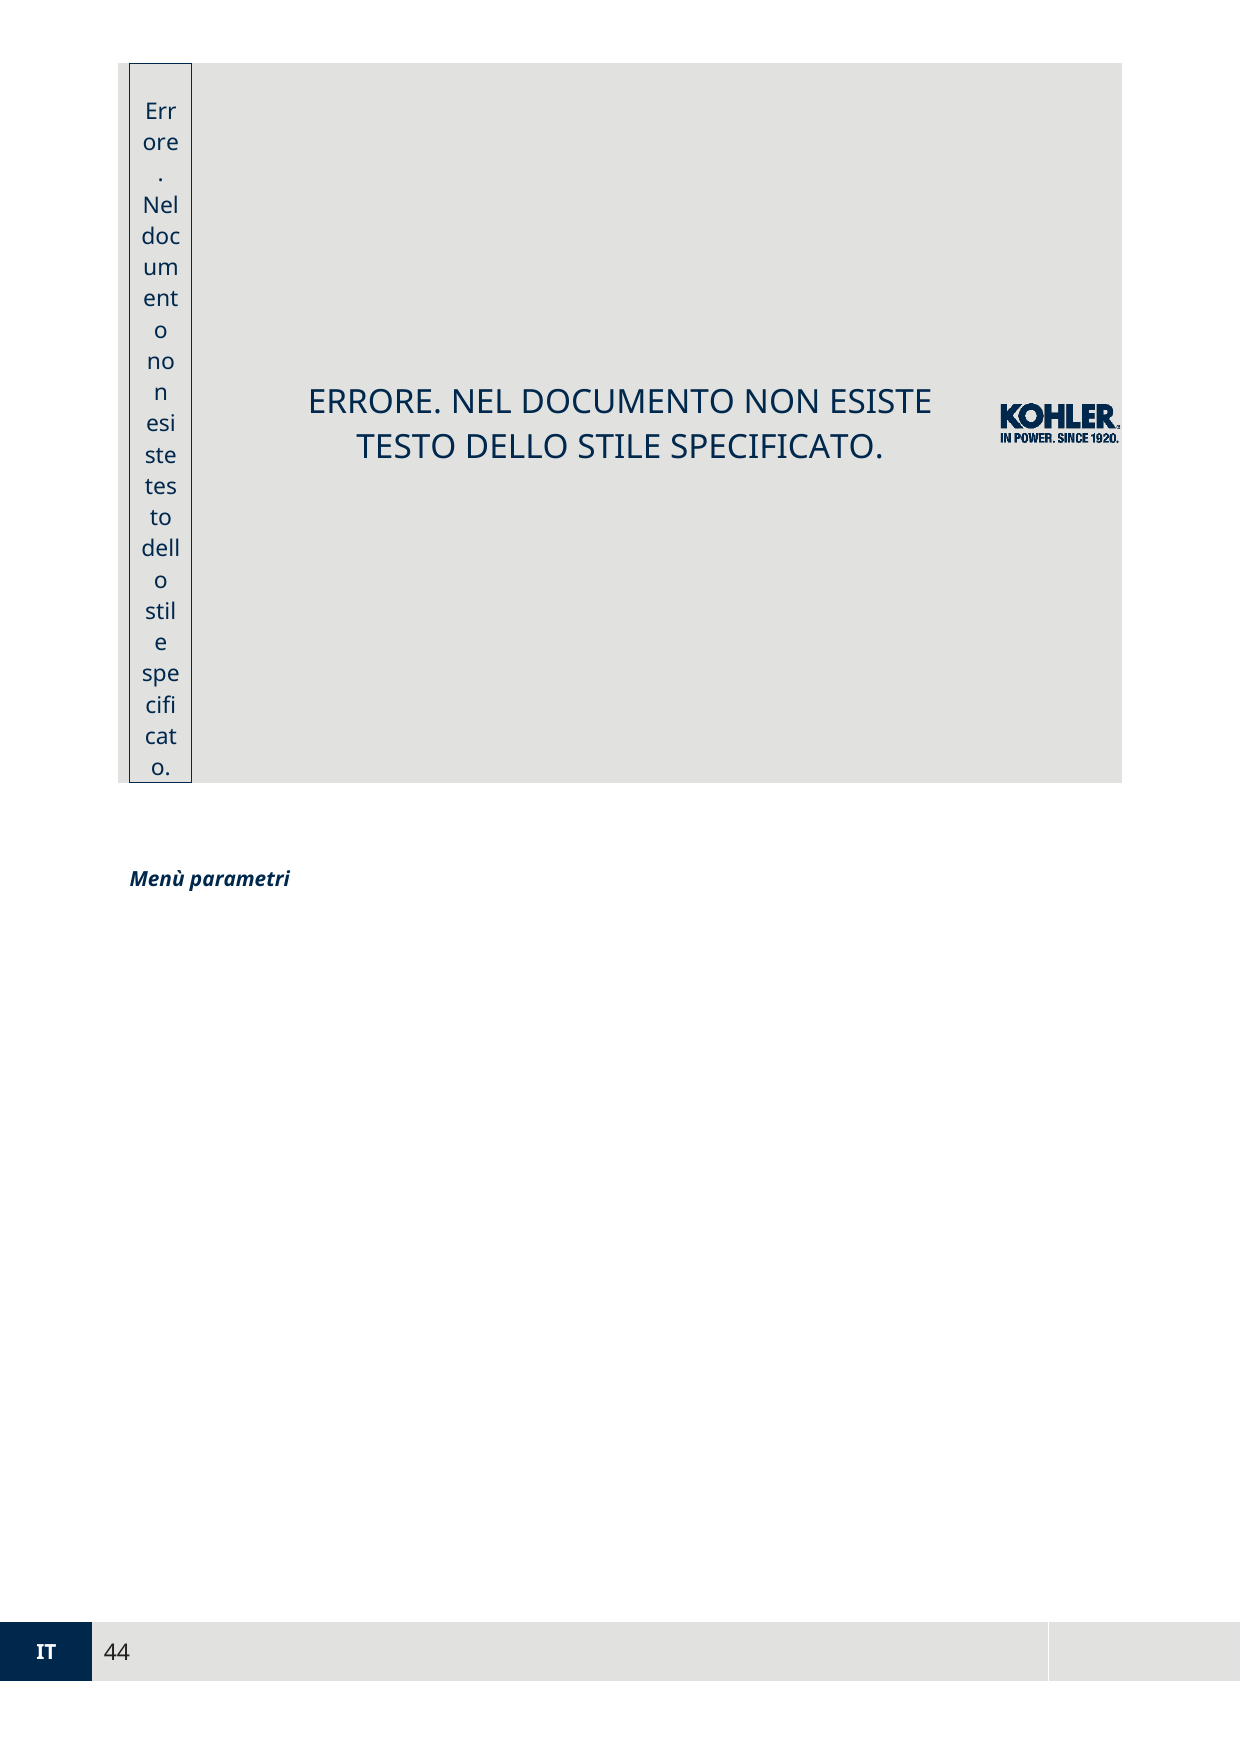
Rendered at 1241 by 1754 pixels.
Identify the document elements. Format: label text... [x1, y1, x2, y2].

picture [1000, 403, 1121, 443]
table_header Per accedere alla videata "Parametro" premere il pulsante "Param". Menù parametri Per accedere alla videata "Help" premere il pulsante "i". Acquisizione parametri motore Premere il pulsante "HF" per iniziare l'acquisizione dei parametri del motore. La registrazione parte quando appare la finestra "Attention". Per fermare la registrazione cliccare su “OK”. Attenzione E' possibile registrare per un massimo di 40 minuti Acquisiti i parametri del motore il file verrà salavato nella cartella "Documenti > Lombardini Kohler > Road tests" generata automaticamante all'installazione del software. Cliccare sulla cartella "ROAD TESTS" e successivamente sul file excel .csv, per consultare i paramatri del motore. Attenzione Acquisendo più file, il documento salvato precedentemente verrà sovrascritto; si consiglia quindi di spostarlo in un'altra cartella e rinominarlo [118, 815, 1122, 974]
